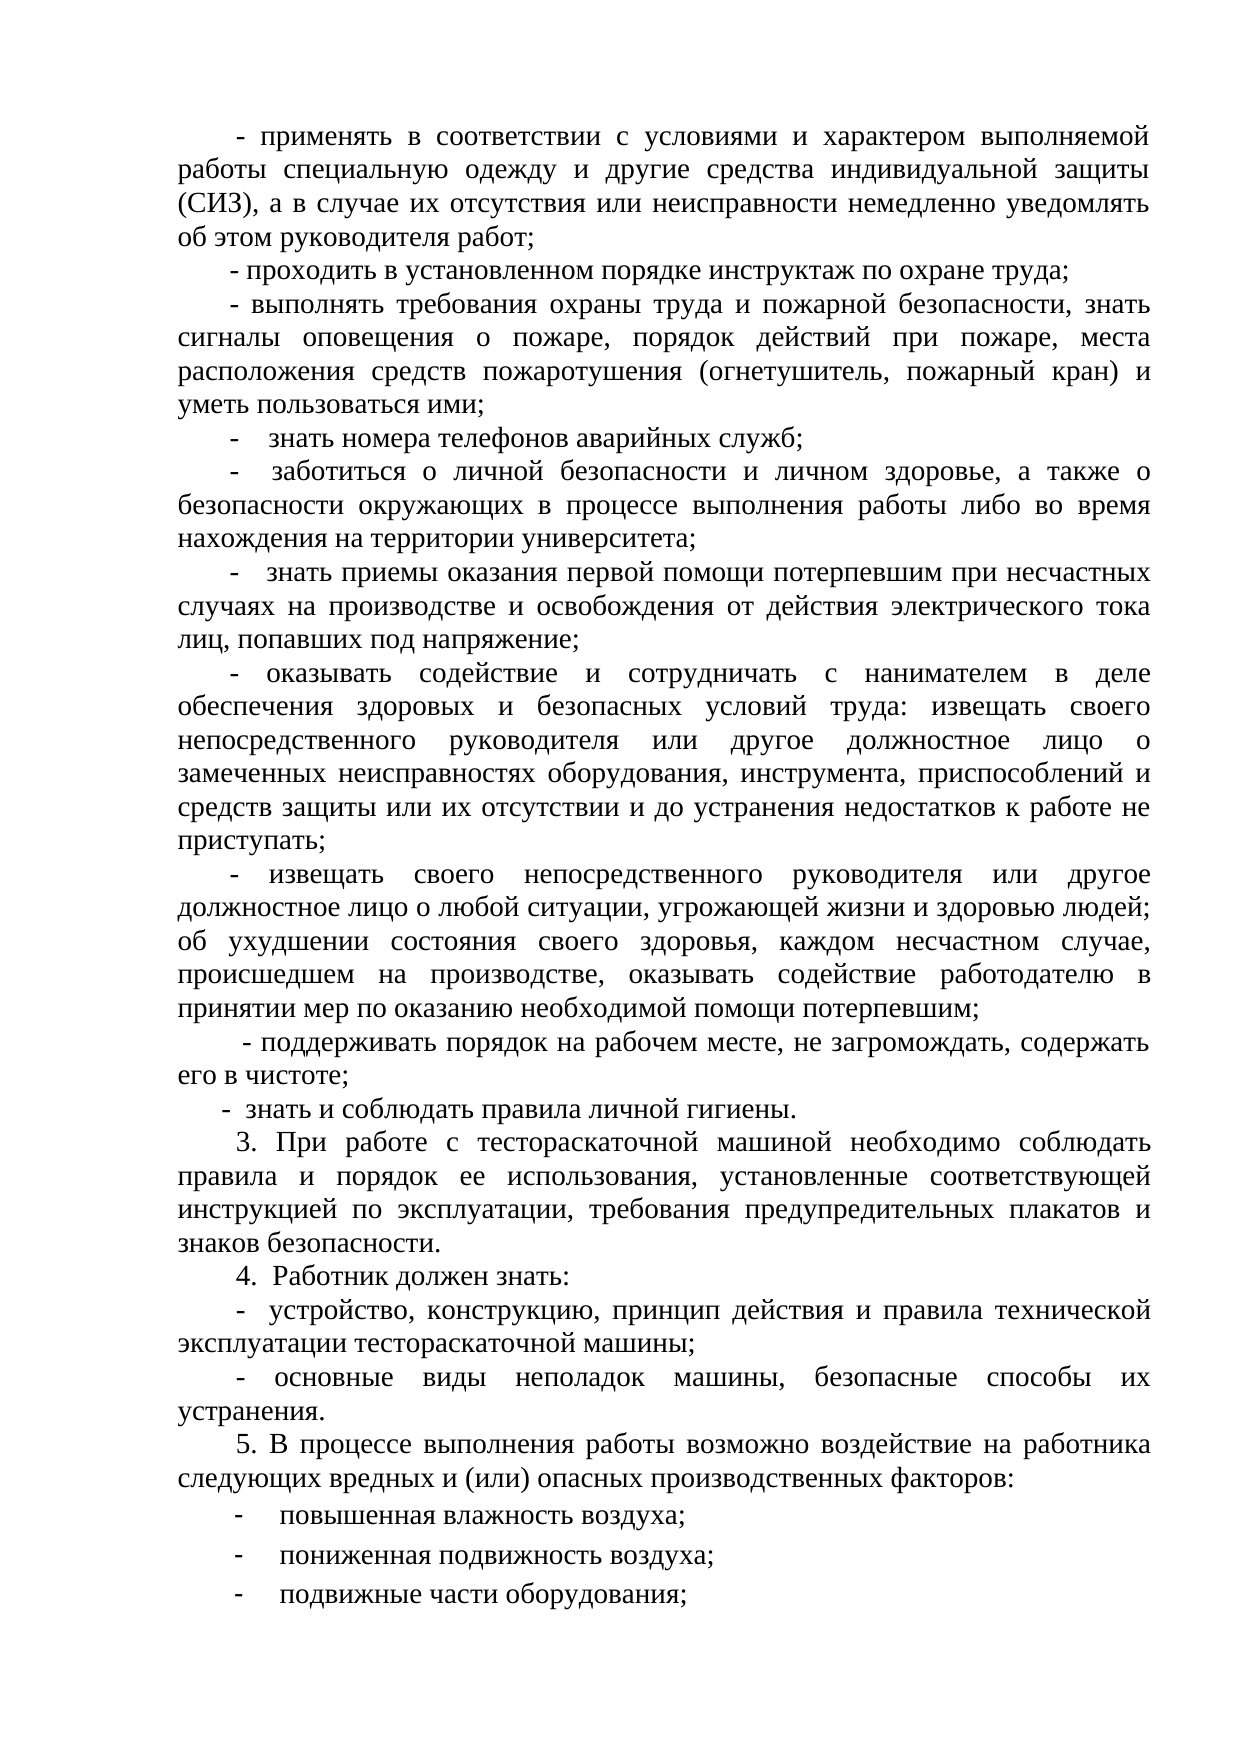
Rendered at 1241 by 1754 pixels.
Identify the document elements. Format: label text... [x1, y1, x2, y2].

text - знать приемы оказания первой помощи потерпевшим при несчастных случаях на производстве и освобождения от действия электрического тока лиц, попавших под напряжение; [177, 554, 1152, 655]
text - оказывать содействие и сотрудничать с нанимателем в деле обеспечения здоровых и безопасных условий труда: извещать своего непосредственного руководителя или другое должностное лицо о замеченных неисправностях оборудования, инструмента, приспособлений и средств защиты или их отсутствии и до устранения недостатков к работе не приступать; [177, 655, 1152, 856]
text - заботиться о личной безопасности и личном здоровье, а также о безопасности окружающих в процессе выполнения работы либо во время нахождения на территории университета; [177, 453, 1152, 554]
text - основные виды неполадок машины, безопасные способы их устранения. [177, 1359, 1152, 1426]
text - применять в соответствии с условиями и характером выполняемой работы специальную одежду и другие средства индивидуальной защиты (СИЗ), а в случае их отсутствия или неисправности немедленно уведомлять об этом руководителя работ; [177, 118, 1150, 252]
list пониженная подвижность воздуха; [234, 1533, 1152, 1573]
list подвижные части оборудования; [234, 1573, 1152, 1612]
text - извещать своего непосредственного руководителя или другое должностное лицо о любой ситуации, угрожающей жизни и здоровью людей; об ухудшении состояния своего здоровья, каждом несчастном случае, происшедшем на производстве, оказывать содействие работодателю в принятии мер по оказанию необходимой помощи потерпевшим; [177, 856, 1152, 1024]
text 4. Работник должен знать: [177, 1258, 1152, 1292]
text 5. В процессе выполнения работы возможно воздействие на работника следующих вредных и (или) опасных производственных факторов: [177, 1426, 1152, 1493]
text - знать и соблюдать правила личной гигиены. [177, 1091, 1152, 1124]
text - знать номера телефонов аварийных служб; [177, 420, 1152, 453]
text - выполнять требования охраны труда и пожарной безопасности, знать сигналы оповещения о пожаре, порядок действий при пожаре, места расположения средств пожаротушения (огнетушитель, пожарный кран) и уметь пользоваться ими; [177, 286, 1152, 420]
text 3. При работе с тестораскаточной машиной необходимо соблюдать правила и порядок ее использования, установленные соответствующей инструкцией по эксплуатации, требования предупредительных плакатов и знаков безопасности. [177, 1124, 1152, 1258]
text - устройство, конструкцию, принцип действия и правила технической эксплуатации тестораскаточной машины; [177, 1292, 1152, 1359]
list повышенная влажность воздуха; [234, 1493, 1152, 1533]
text - проходить в установленном порядке инструктаж по охране труда; [177, 252, 1152, 286]
text - поддерживать порядок на рабочем месте, не загромождать, содержать его в чистоте; [177, 1024, 1150, 1091]
